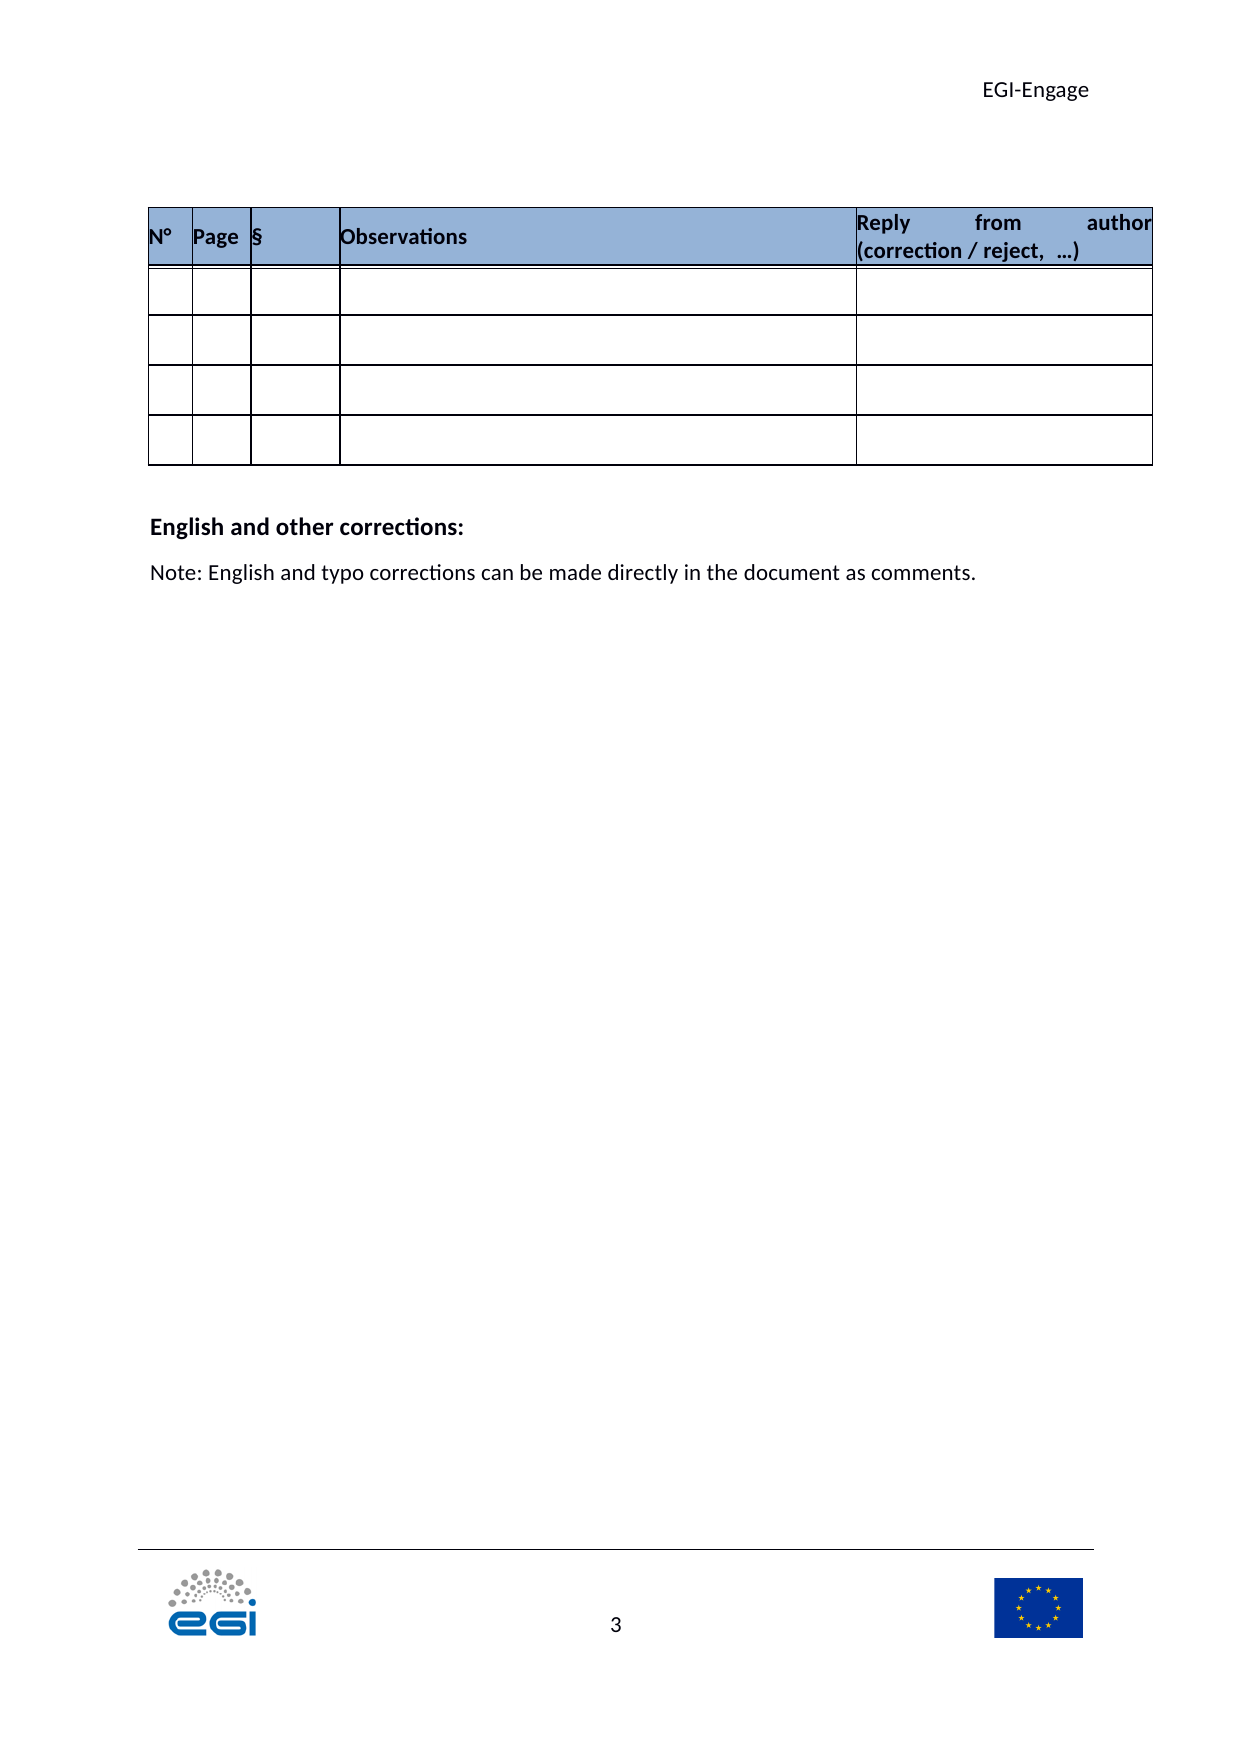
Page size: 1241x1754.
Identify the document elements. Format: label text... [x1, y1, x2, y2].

table_cell [193, 316, 250, 364]
table_cell [193, 269, 250, 314]
table_cell [252, 416, 339, 464]
table_cell [149, 416, 192, 464]
picture [148, 1567, 275, 1638]
table_cell [341, 416, 856, 464]
table_cell [341, 316, 856, 364]
table_cell [252, 316, 339, 364]
table_header N° [149, 208, 192, 264]
table_cell [857, 316, 1152, 364]
text Note: English and typo corrections can be made directly in the document as comments. [150, 558, 1090, 586]
table_header § [252, 208, 339, 264]
table_cell [149, 316, 192, 364]
table_header Reply from author (correction / reject, …) [857, 208, 1152, 264]
table_cell [193, 416, 250, 464]
table_cell [252, 366, 339, 414]
table_cell [341, 366, 856, 414]
table_cell [193, 366, 250, 414]
table_cell [149, 366, 192, 414]
table_cell [341, 269, 856, 314]
picture [994, 1578, 1083, 1638]
table_cell [857, 366, 1152, 414]
table_cell [252, 269, 339, 314]
table_cell [857, 269, 1152, 314]
table_cell [149, 269, 192, 314]
table_cell [857, 416, 1152, 464]
text English and other corrections: [150, 511, 1090, 541]
table_header Page [193, 208, 250, 264]
table_header Observations [341, 208, 856, 264]
